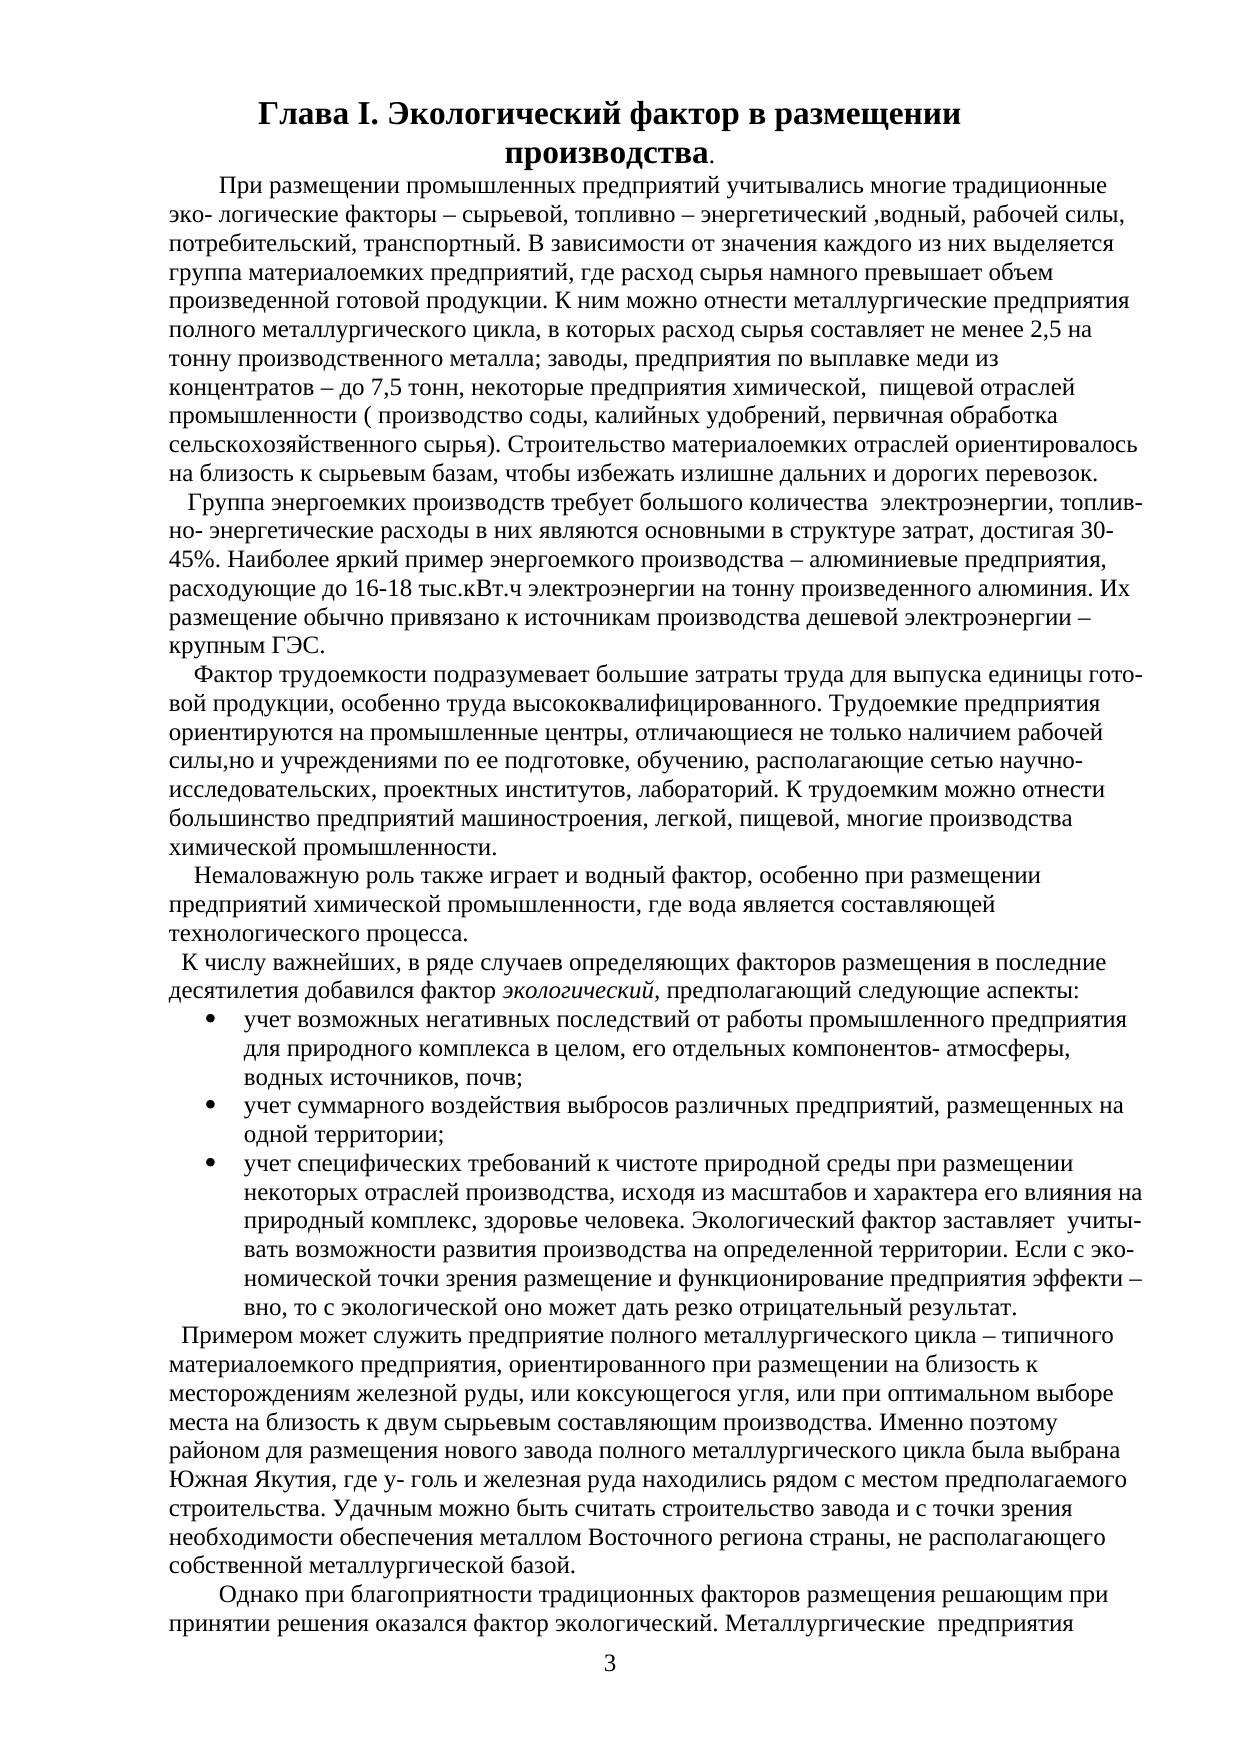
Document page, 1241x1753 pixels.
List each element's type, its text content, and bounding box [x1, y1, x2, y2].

text К числу важнейших, в ряде случаев определяющих факторов размещения в последние десятилетия добавился фактор экологический, предполагающий следующие аспекты: [169, 947, 1144, 1004]
text Фактор трудоемкости подразумевает большие затраты труда для выпуска единицы гото- вой продукции, особенно труда высококвалифицированного. Трудоемкие предприятия ориентируются на промышленные центры, отличающиеся не только наличием рабочей силы,но и учреждениями по ее подготовке, обучению, располагающие сетью научно- исследовательских, проектных институтов, лабораторий. К трудоемким можно отнести большинство предприятий машиностроения, легкой, пищевой, многие производства химической промышленности. [169, 659, 1144, 860]
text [169, 1579, 1144, 1637]
text При размещении промышленных предприятий учитывались многие традиционные эко- логические факторы – сырьевой, топливно – энергетический ,водный, рабочей силы, потребительский, транспортный. В зависимости от значения каждого из них выделяется группа материалоемких предприятий, где расход сырья намного превышает объем произведенной готовой продукции. К ним можно отнести металлургические предприятия полного металлургического цикла, в которых расход сырья составляет не менее 2,5 на тонну производственного металла; заводы, предприятия по выплавке меди из концентратов – до 7,5 тонн, некоторые предприятия химической, пищевой отраслей промышленности ( производство соды, калийных удобрений, первичная обработка сельскохозяйственного сырья). Строительство материалоемких отраслей ориентировалось на близость к сырьевым базам, чтобы избежать излишне дальних и дорогих перевозок. [169, 170, 1144, 487]
text вать возможности развития производства на определенной территории. Если с эко- номической точки зрения размещение и функционирование предприятия эффекти –вно, то с экологической оно может дать резко отрицательный результат. [244, 1234, 1144, 1320]
list учет суммарного воздействия выбросов различных предприятий, размещенных на одной территории; [206, 1090, 1144, 1148]
text Немаловажную роль также играет и водный фактор, особенно при размещении предприятий химической промышленности, где вода является составляющей технологического процесса. [169, 860, 1144, 947]
list учет возможных негативных последствий от работы промышленного предприятия для природного комплекса в целом, его отдельных компонентов- атмосферы, водных источников, почв; [206, 1004, 1144, 1090]
text Группа энергоемких производств требует большого количества электроэнергии, топлив- но- энергетические расходы в них являются основными в структуре затрат, достигая 30-45%. Наиболее яркий пример энергоемкого производства – алюминиевые предприятия, расходующие до 16-18 тыс.кВт.ч электроэнергии на тонну произведенного алюминия. Их размещение обычно привязано к источникам производства дешевой электроэнергии – крупным ГЭС. [169, 487, 1144, 659]
text Примером может служить предприятие полного металлургического цикла – типичного материалоемкого предприятия, ориентированного при размещении на близость к месторождениям железной руды, или коксующегося угля, или при оптимальном выборе места на близость к двум сырьевым составляющим производства. Именно поэтому районом для размещения нового завода полного металлургического цикла была выбрана Южная Якутия, где у- голь и железная руда находились рядом с местом предполагаемого строительства. Удачным можно быть считать строительство завода и с точки зрения необходимости обеспечения металлом Восточного региона страны, не располагающего собственной металлургической базой. [169, 1320, 1144, 1579]
list учет специфических требований к чистоте природной среды при размещении некоторых отраслей производства, исходя из масштабов и характера его влияния на природный комплекс, здоровье человека. Экологический фактор заставляет учиты- [206, 1148, 1163, 1234]
text Глава I. Экологический фактор в размещении производства. [169, 94, 1051, 170]
